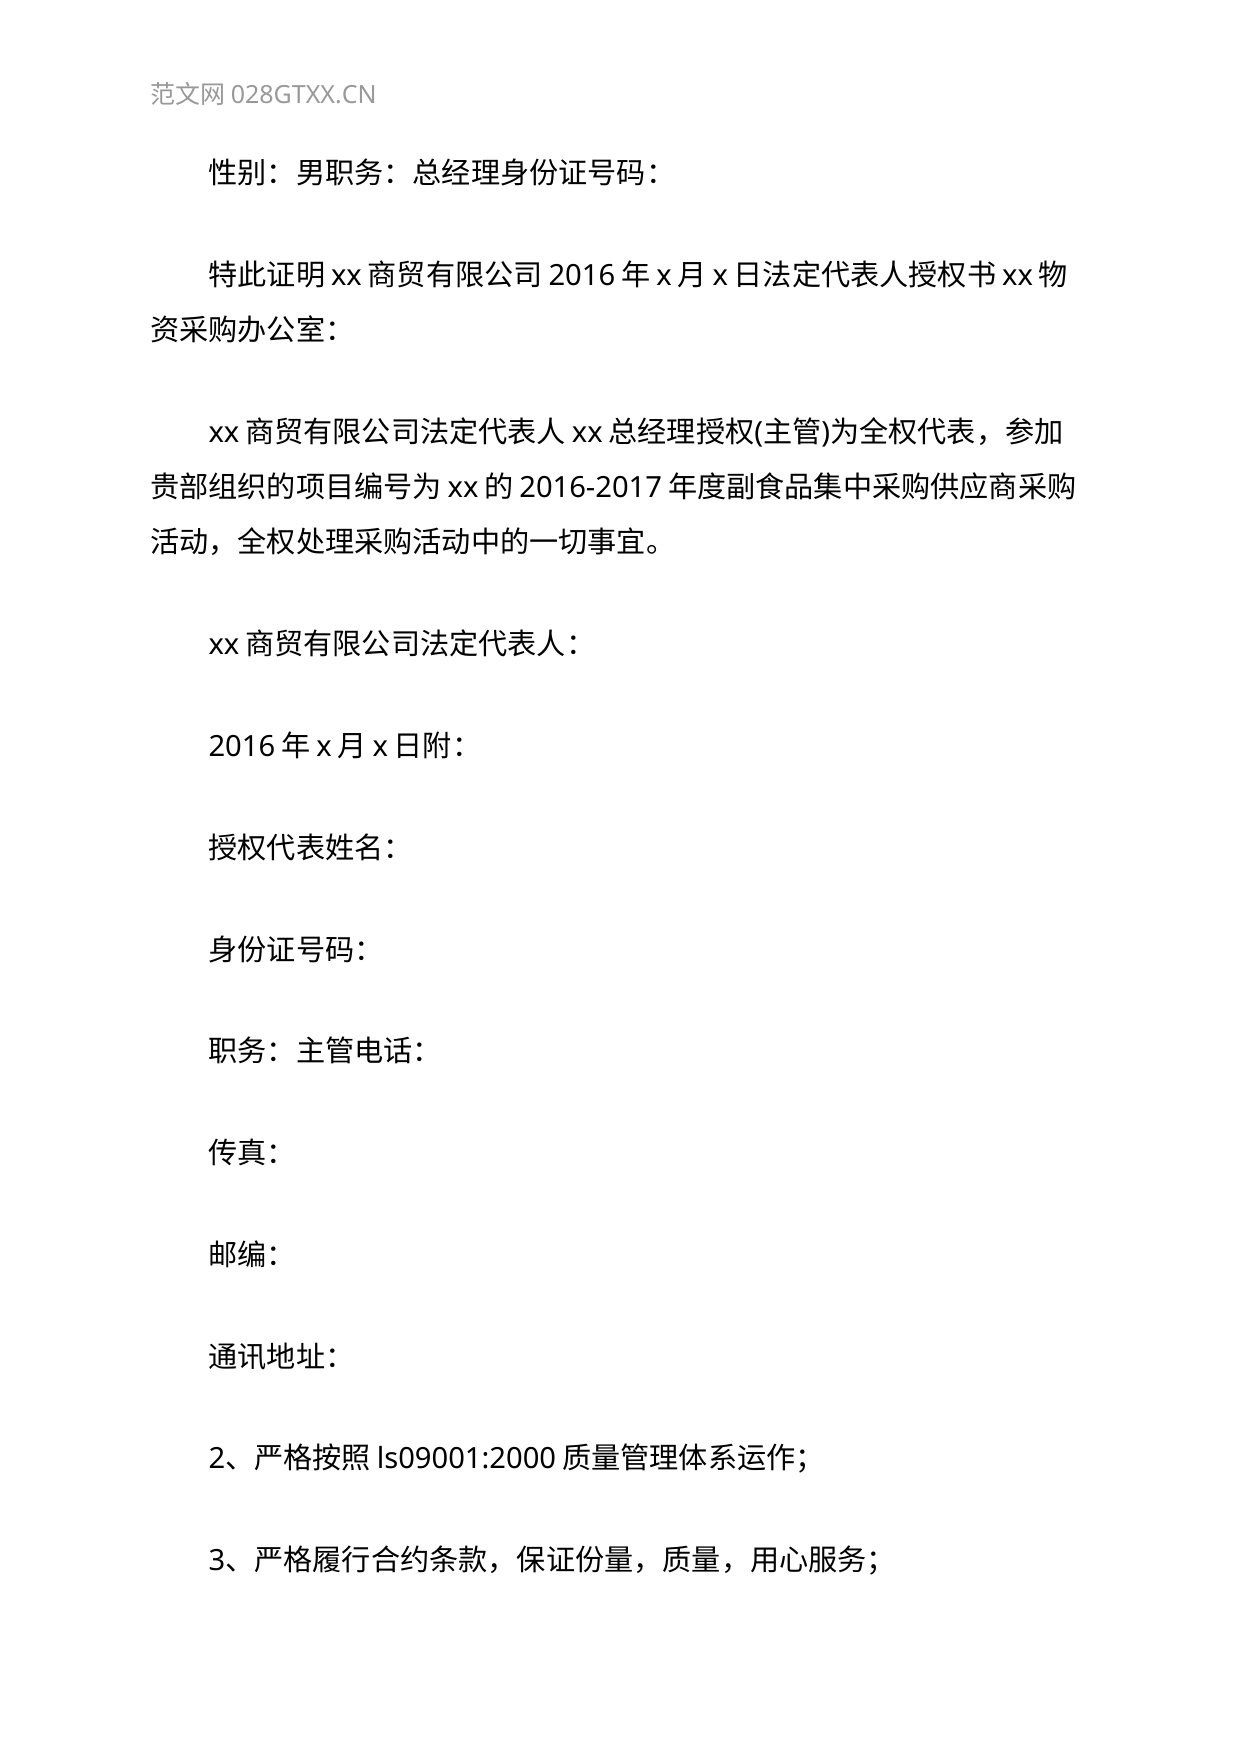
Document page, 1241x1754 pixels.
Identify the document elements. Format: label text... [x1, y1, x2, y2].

text 通讯地址： [150, 1333, 1090, 1375]
text 特此证明xx商贸有限公司2016年x月x日法定代表人授权书xx物资采购办公室： [150, 252, 1090, 349]
text 职务：主管电话： [150, 1028, 1090, 1070]
text 授权代表姓名： [150, 824, 1090, 867]
text 身份证号码： [150, 926, 1090, 968]
text 传真： [150, 1129, 1090, 1172]
text 3、严格履行合约条款，保证份量，质量，用心服务； [150, 1537, 1090, 1579]
text xx商贸有限公司法定代表人： [150, 620, 1090, 663]
text 邮编： [150, 1231, 1090, 1274]
text 2、严格按照ls09001:2000质量管理体系运作； [150, 1435, 1090, 1477]
text 性别：男职务：总经理身份证号码： [150, 150, 1090, 192]
text 2016年x月x日附： [150, 722, 1090, 765]
text xx商贸有限公司法定代表人xx总经理授权(主管)为全权代表，参加贵部组织的项目编号为xx的2016-2017年度副食品集中采购供应商采购活动，全权处理采购活动中的一切事宜。 [150, 408, 1090, 561]
